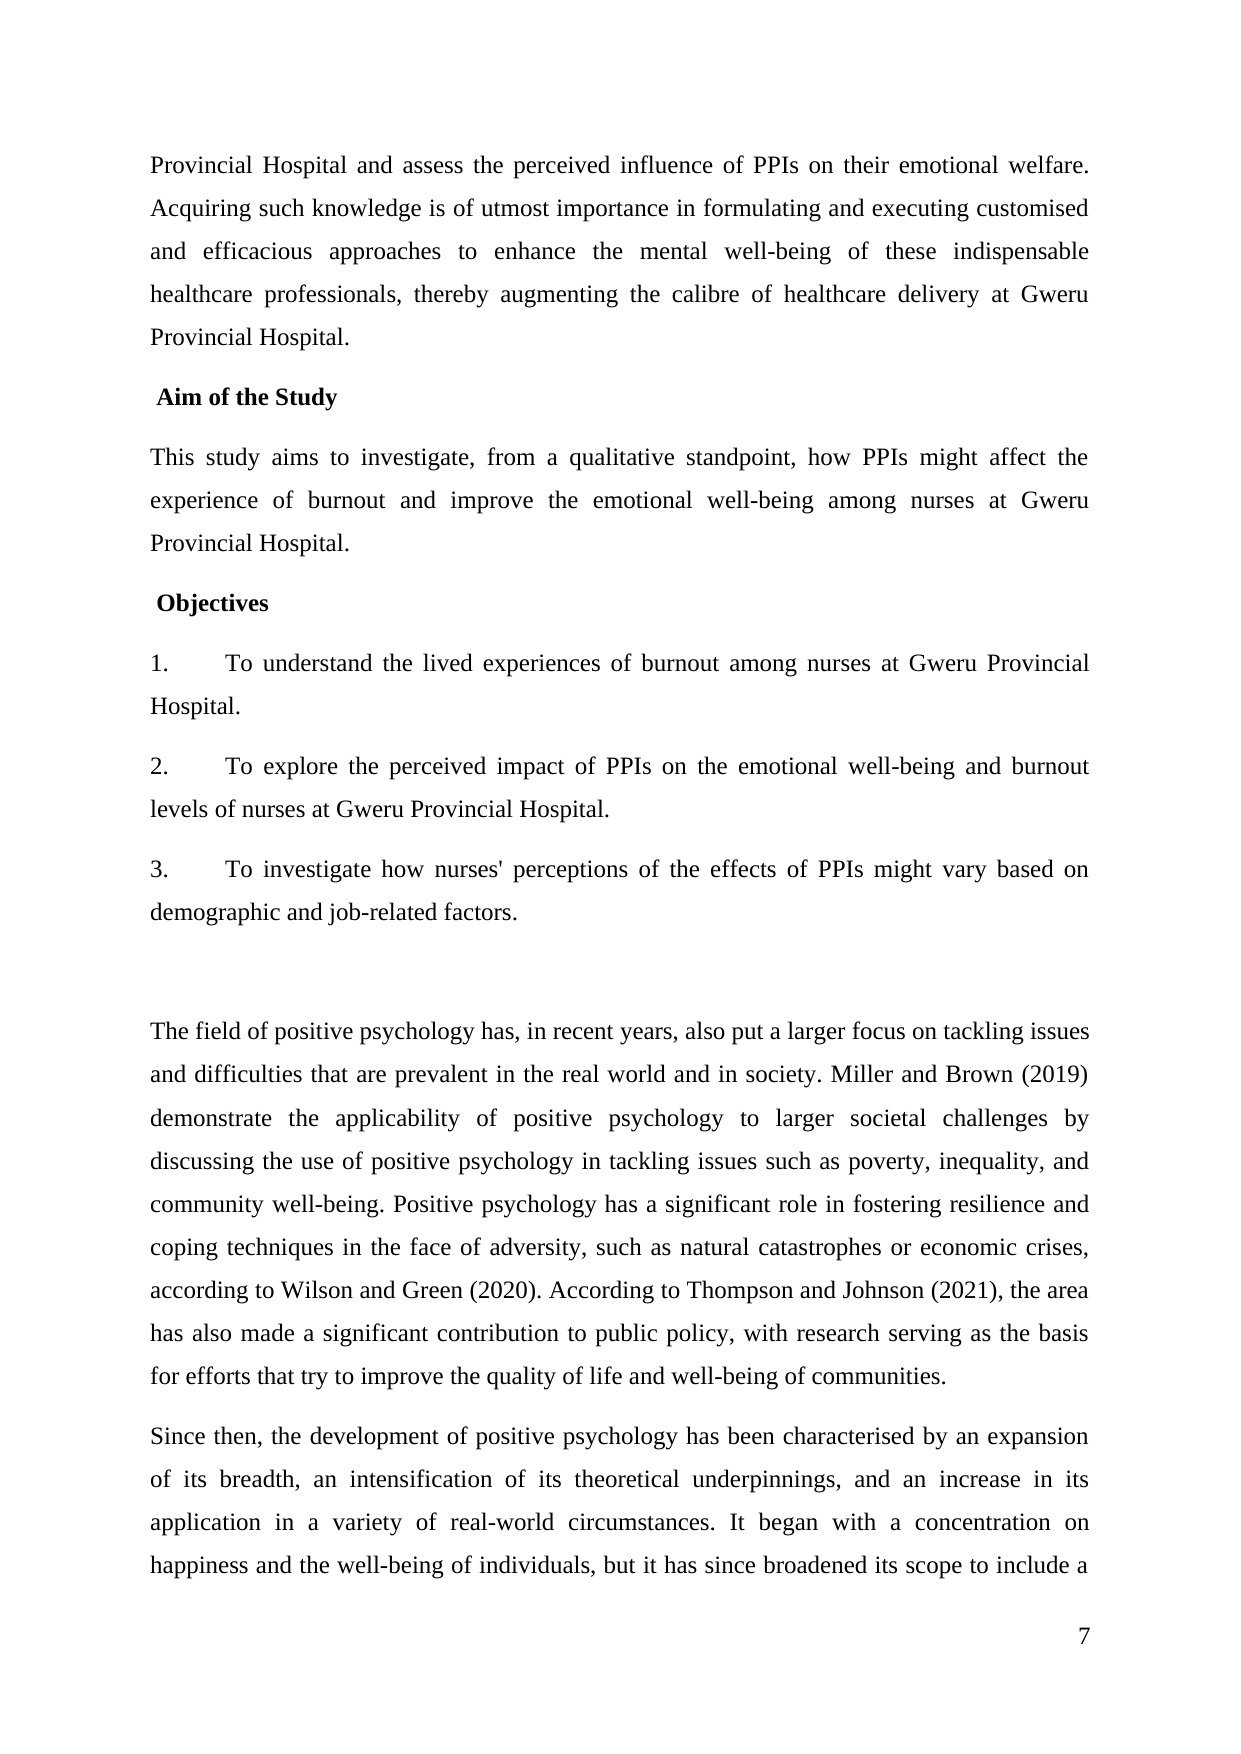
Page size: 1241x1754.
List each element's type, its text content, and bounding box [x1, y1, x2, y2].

text Objectives [150, 588, 1090, 617]
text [150, 150, 1090, 351]
text 1. To understand the lived experiences of burnout among nurses at Gweru Provincial Hospital. [150, 648, 1090, 720]
text 3. To investigate how nurses' perceptions of the effects of PPIs might vary based on demographic and job-related factors. [150, 854, 1090, 926]
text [150, 1421, 1090, 1579]
text This study aims to investigate, from a qualitative standpoint, how PPIs might affect the experience of burnout and improve the emotional well-being among nurses at Gweru Provincial Hospital. [150, 442, 1090, 557]
text Aim of the Study [150, 382, 1090, 411]
text 2. To explore the perceived impact of PPIs on the emotional well-being and burnout levels of nurses at Gweru Provincial Hospital. [150, 751, 1090, 823]
text The field of positive psychology has, in recent years, also put a larger focus on tackling issues and difficulties that are prevalent in the real world and in society. Miller and Brown (2019) demonstrate the applicability of positive psychology to larger societal challenges by discussing the use of positive psychology in tackling issues such as poverty, inequality, and community well-being. Positive psychology has a significant role in fostering resilience and coping techniques in the face of adversity, such as natural catastrophes or economic crises, according to Wilson and Green (2020). According to Thompson and Johnson (2021), the area has also made a significant contribution to public policy, with research serving as the basis for efforts that try to improve the quality of life and well-being of communities. [150, 1016, 1090, 1390]
